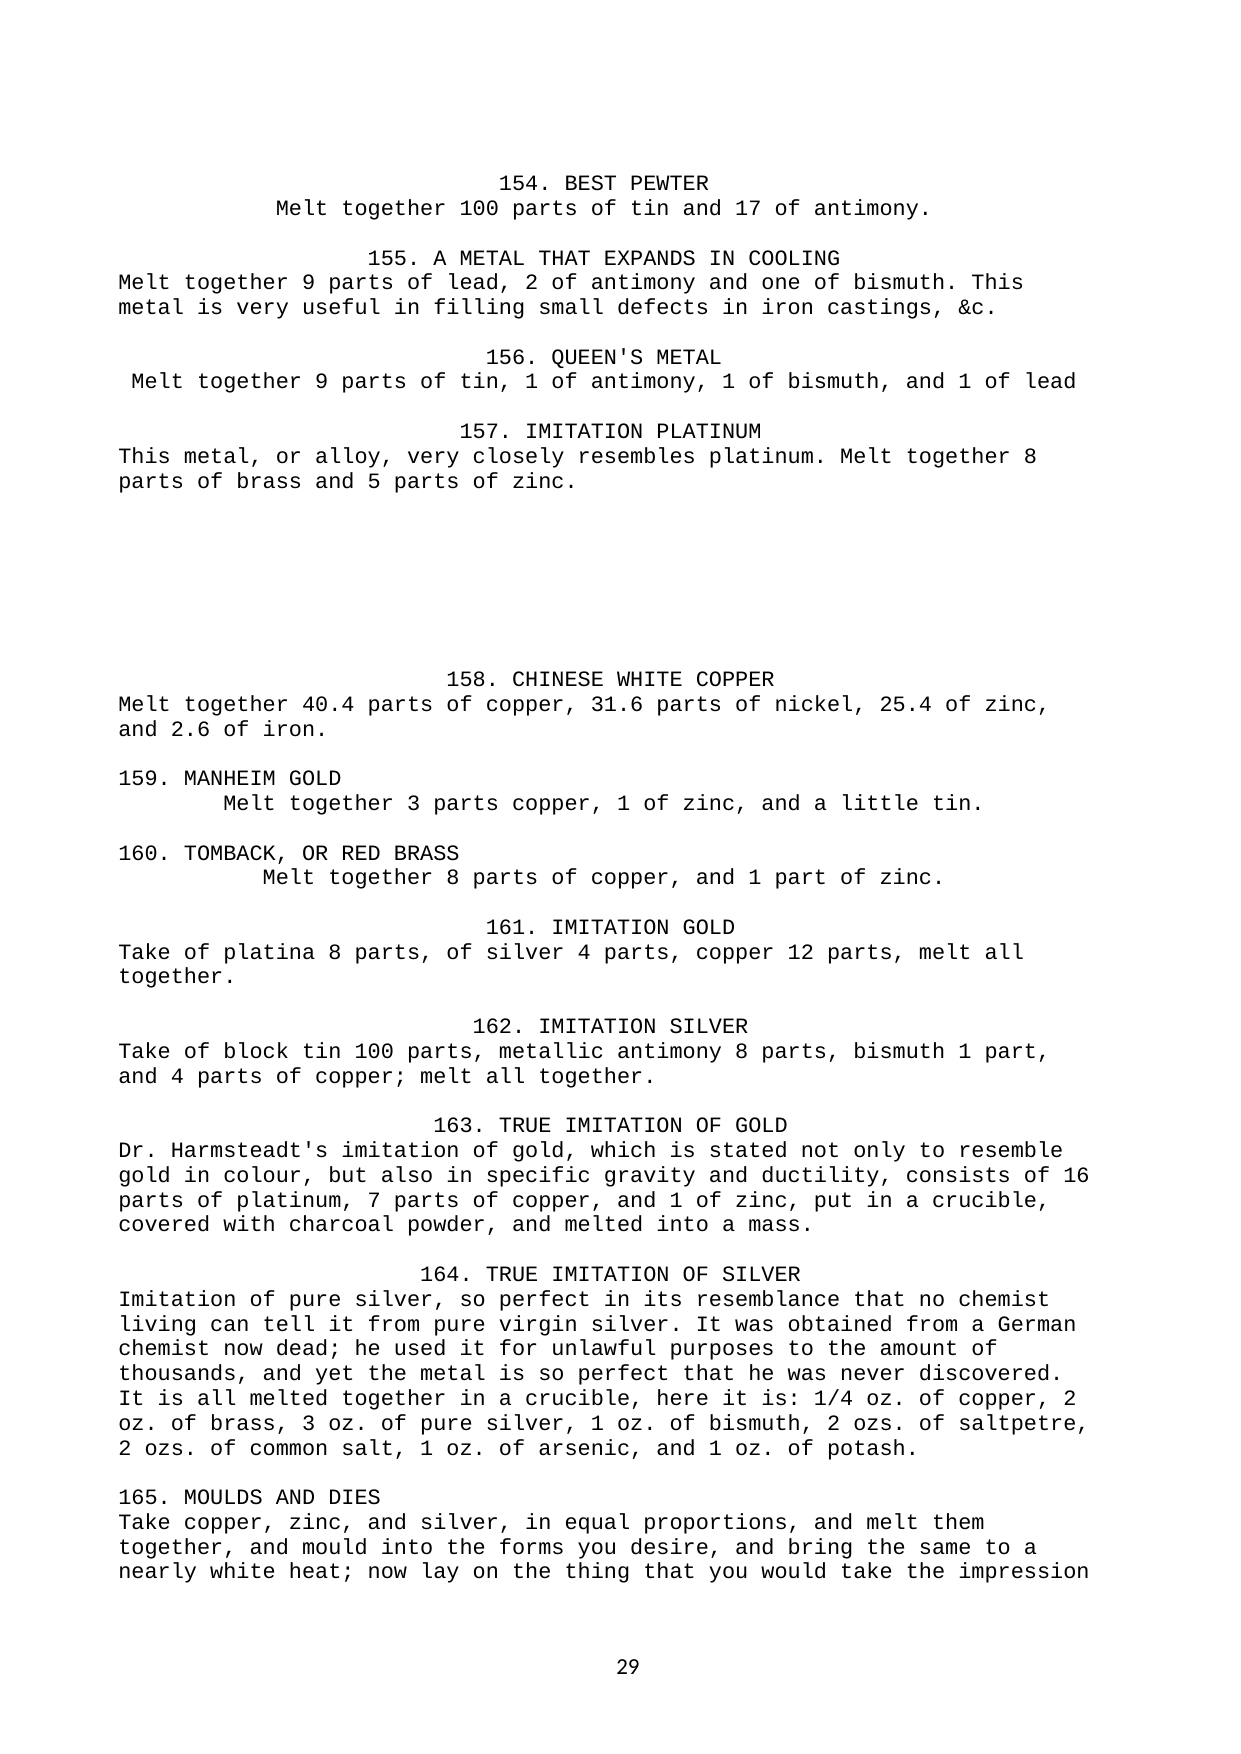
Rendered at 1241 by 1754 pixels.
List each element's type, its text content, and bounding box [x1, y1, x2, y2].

text together. [118, 966, 1137, 991]
text metal is very useful in filling small defects in iron castings, &c. [118, 296, 1137, 321]
text parts of brass and 5 parts of zinc. [118, 470, 1137, 495]
text and 2.6 of iron. [118, 718, 1137, 743]
text thousands, and yet the metal is so perfect that he was never discovered. [118, 1362, 1137, 1387]
text 164. TRUE IMITATION OF SILVER [118, 1263, 1137, 1288]
text Melt together 8 parts of copper, and 1 part of zinc. [118, 867, 1137, 891]
text 2 ozs. of common salt, 1 oz. of arsenic, and 1 oz. of potash. [118, 1437, 1137, 1462]
text This metal, or alloy, very closely resembles platinum. Melt together 8 [118, 445, 1137, 470]
text It is all melted together in a crucible, here it is: 1/4 oz. of copper, 2 [118, 1387, 1137, 1412]
text parts of platinum, 7 parts of copper, and 1 of zinc, put in a crucible, [118, 1189, 1137, 1214]
text 154. BEST PEWTER [118, 172, 1137, 197]
text living can tell it from pure virgin silver. It was obtained from a German [118, 1313, 1137, 1338]
text and 4 parts of copper; melt all together. [118, 1065, 1137, 1090]
text Melt together 40.4 parts of copper, 31.6 parts of nickel, 25.4 of zinc, [118, 693, 1137, 718]
text 160. TOMBACK, OR RED BRASS [118, 842, 1137, 867]
text Take of platina 8 parts, of silver 4 parts, copper 12 parts, melt all [118, 941, 1137, 966]
text 156. QUEEN'S METAL [118, 346, 1137, 371]
text together, and mould into the forms you desire, and bring the same to a [118, 1536, 1137, 1561]
text 165. MOULDS AND DIES [118, 1486, 1137, 1511]
text Melt together 100 parts of tin and 17 of antimony. [118, 197, 1137, 222]
text Imitation of pure silver, so perfect in its resemblance that no chemist [118, 1288, 1137, 1313]
text Melt together 9 parts of tin, 1 of antimony, 1 of bismuth, and 1 of lead [118, 371, 1137, 396]
text 158. CHINESE WHITE COPPER [118, 668, 1137, 693]
text Take of block tin 100 parts, metallic antimony 8 parts, bismuth 1 part, [118, 1040, 1137, 1065]
text 159. MANHEIM GOLD [118, 767, 1137, 792]
text Take copper, zinc, and silver, in equal proportions, and melt them [118, 1511, 1137, 1536]
text Dr. Harmsteadt's imitation of gold, which is stated not only to resemble [118, 1139, 1137, 1164]
text gold in colour, but also in specific gravity and ductility, consists of 16 [118, 1164, 1137, 1189]
text Melt together 9 parts of lead, 2 of antimony and one of bismuth. This [118, 272, 1137, 296]
text 155. A METAL THAT EXPANDS IN COOLING [118, 247, 1137, 272]
text 161. IMITATION GOLD [118, 916, 1137, 941]
text chemist now dead; he used it for unlawful purposes to the amount of [118, 1338, 1137, 1362]
text 162. IMITATION SILVER [118, 1015, 1137, 1040]
text covered with charcoal powder, and melted into a mass. [118, 1214, 1137, 1238]
text 157. IMITATION PLATINUM [118, 420, 1137, 445]
text nearly white heat; now lay on the thing that you would take the impression [118, 1561, 1137, 1586]
text oz. of brass, 3 oz. of pure silver, 1 oz. of bismuth, 2 ozs. of saltpetre, [118, 1412, 1137, 1437]
text Melt together 3 parts copper, 1 of zinc, and a little tin. [118, 792, 1137, 817]
text 163. TRUE IMITATION OF GOLD [118, 1114, 1137, 1139]
